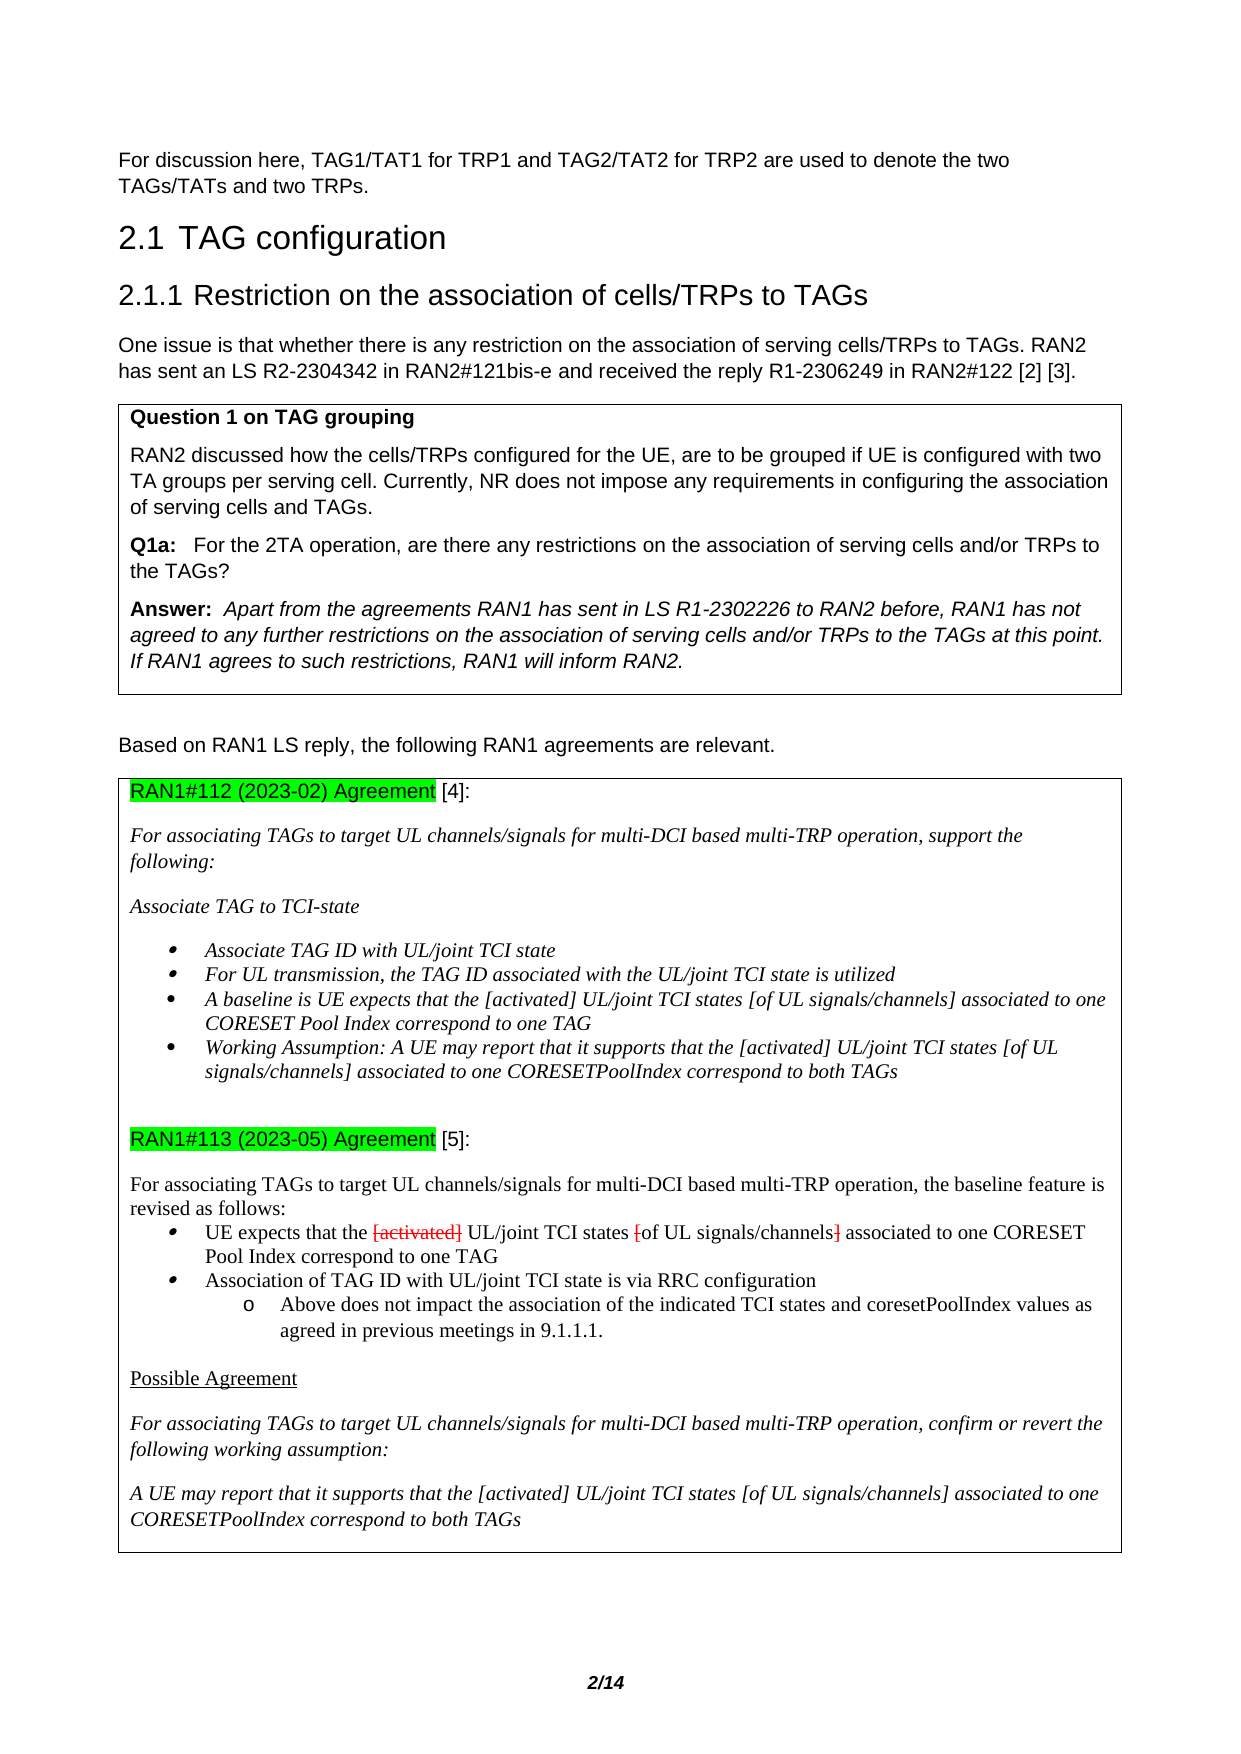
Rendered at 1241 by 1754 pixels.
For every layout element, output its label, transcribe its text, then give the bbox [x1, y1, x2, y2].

text Based on RAN1 LS reply, the following RAN1 agreements are relevant. [118, 733, 1122, 757]
text For discussion here, TAG1/TAT1 for TRP1 and TAG2/TAT2 for TRP2 are used to denote the two TAGs/TATs and two TRPs. [118, 148, 1122, 197]
subtitle Restriction on the association of cells/TRPs to TAGs [118, 278, 1122, 312]
table_header Question 1 on TAG grouping RAN2 discussed how the cells/TRPs configured for the UE, are to be grouped if UE is configured with two TA groups per serving cell. Currently, NR does not impose any requirements in configuring the association of serving cells and TAGs. Q1a: For the 2TA operation, are there any restrictions on the association of serving cells and/or TRPs to the TAGs? Answer: Apart from the agreements RAN1 has sent in LS R1-2302226 to RAN2 before, RAN1 has not agreed to any further restrictions on the association of serving cells and/or TRPs to the TAGs at this point. If RAN1 agrees to such restrictions, RAN1 will inform RAN2. [119, 405, 1121, 693]
text One issue is that whether there is any restriction on the association of serving cells/TRPs to TAGs. RAN2 has sent an LS R2-2304342 in RAN2#121bis-e and received the reply R1-2306249 in RAN2#122 [2] [3]. [118, 333, 1122, 383]
table_header RAN1#112 (2023-02) Agreement [4]: For associating TAGs to target UL channels/signals for multi-DCI based multi-TRP operation, support the following: Associate TAG to TCI-state Associate TAG ID with UL/joint TCI state For UL transmission, the TAG ID associated with the UL/joint TCI state is utilized A baseline is UE expects that the [activated] UL/joint TCI states [of UL signals/channels] associated to one CORESET Pool Index correspond to one TAG Working Assumption: A UE may report that it supports that the [activated] UL/joint TCI states [of UL signals/channels] associated to one CORESETPoolIndex correspond to both TAGs RAN1#113 (2023-05) Agreement [5]: For associating TAGs to target UL channels/signals for multi-DCI based multi-TRP operation, the baseline feature is revised as follows: UE expects that the [activated] UL/joint TCI states [of UL signals/channels] associated to one CORESET Pool Index correspond to one TAG Association of TAG ID with UL/joint TCI state is via RRC configuration Above does not impact the association of the indicated TCI states and coresetPoolIndex values as agreed in previous meetings in 9.1.1.1. Possible Agreement For associating TAGs to target UL channels/signals for multi-DCI based multi-TRP operation, confirm or revert the following working assumption: A UE may report that it supports that the [activated] UL/joint TCI states [of UL signals/channels] associated to one CORESETPoolIndex correspond to both TAGs [119, 779, 1121, 1552]
subtitle TAG configuration [118, 218, 1122, 257]
